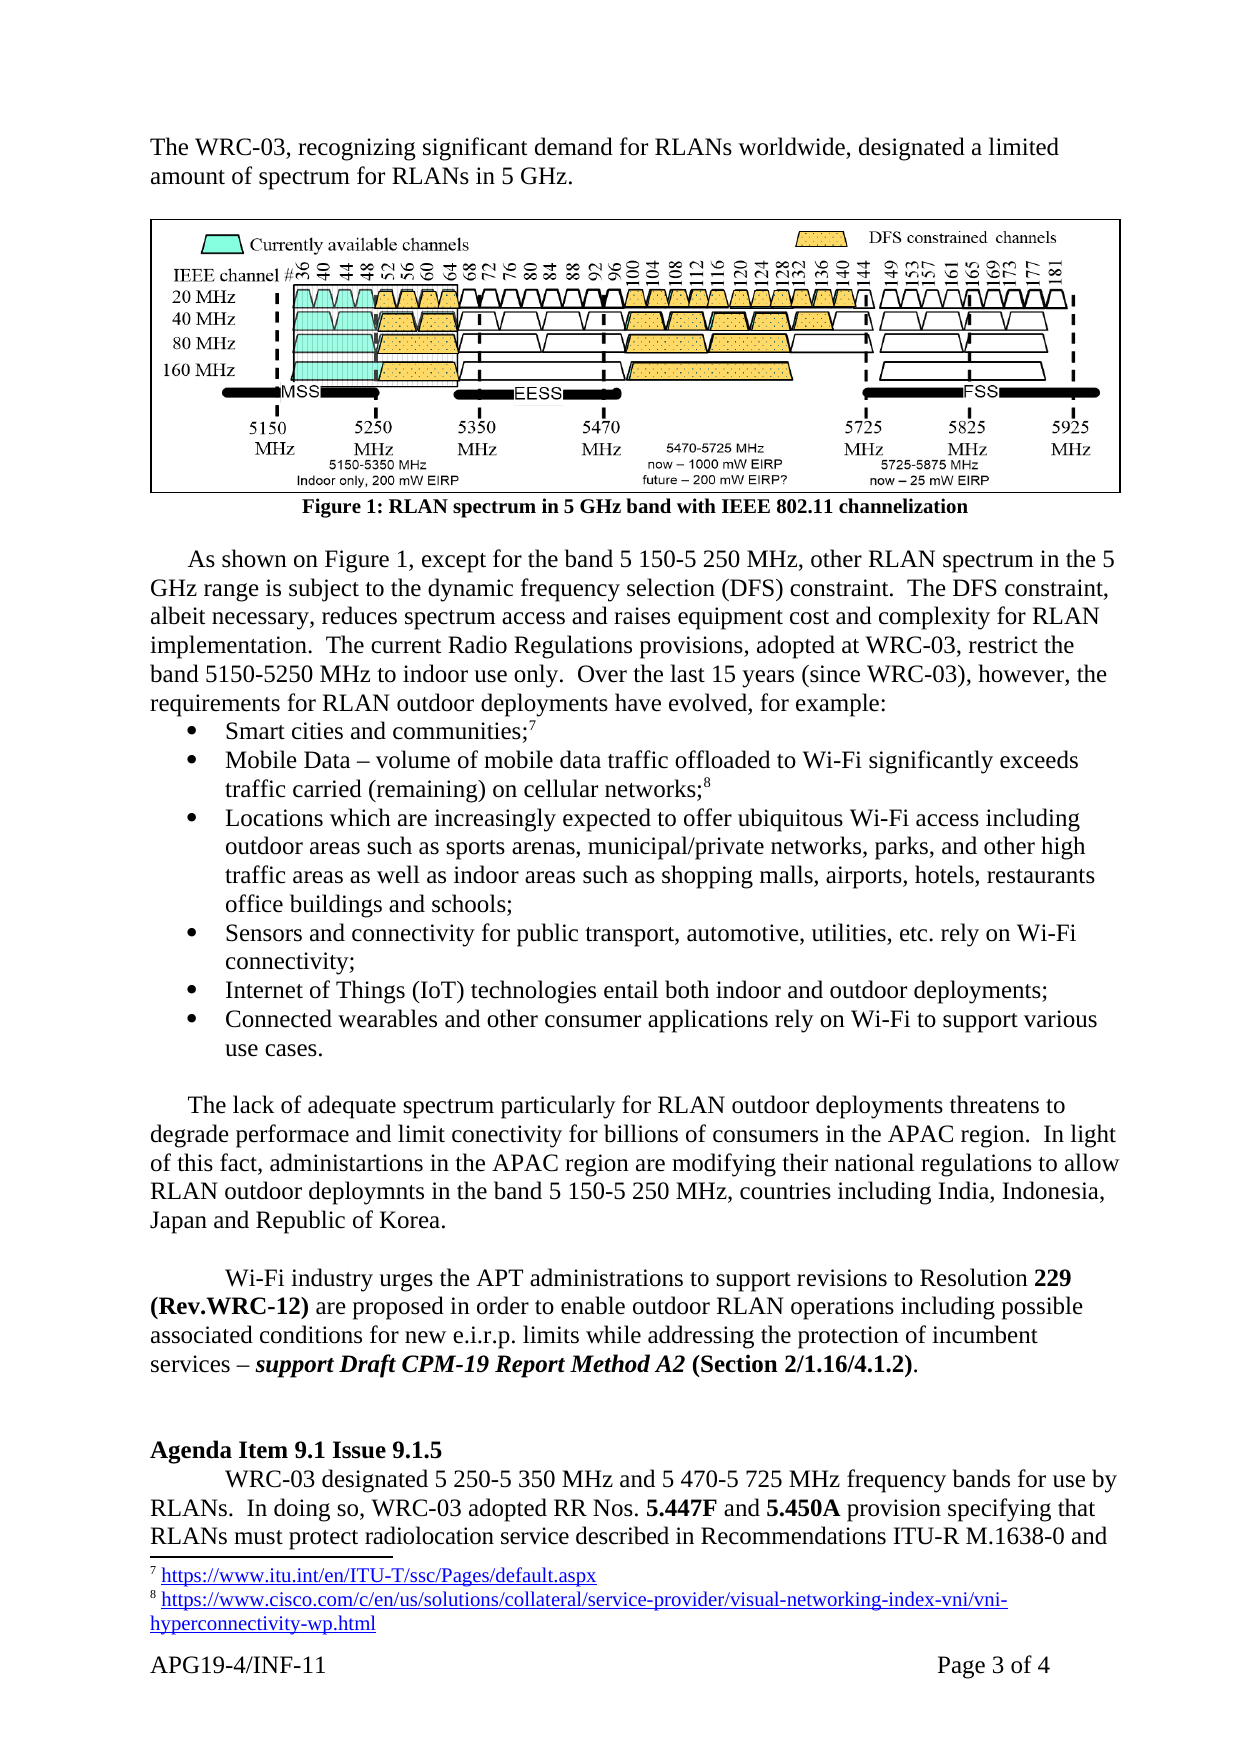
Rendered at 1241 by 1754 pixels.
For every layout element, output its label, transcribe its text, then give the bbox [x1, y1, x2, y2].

text Wi-Fi industry urges the APT administrations to support revisions to Resolution 229 (Rev.WRC-12) are proposed in order to enable outdoor RLAN operations including possible associated conditions for new e.i.r.p. limits while addressing the protection of incumbent services – support Draft CPM-19 Report Method A2 (Section 2/1.16/4.1.2). [150, 1263, 1120, 1378]
text Agenda Item 9.1 Issue 9.1.5 [150, 1435, 1120, 1464]
list Connected wearables and other consumer applications rely on Wi-Fi to support various use cases. [187, 1004, 1120, 1061]
text As shown on Figure 1, except for the band 5 150-5 250 MHz, other RLAN spectrum in the 5 GHz range is subject to the dynamic frequency selection (DFS) constraint. The DFS constraint, albeit necessary, reduces spectrum access and raises equipment cost and complexity for RLAN implementation. The current Radio Regulations provisions, adopted at WRC-03, restrict the band 5150-5250 MHz to indoor use only. Over the last 15 years (since WRC-03), however, the requirements for RLAN outdoor deployments have evolved, for example: [150, 544, 1120, 716]
picture [152, 220, 1119, 492]
list Smart cities and communities; [187, 716, 1120, 745]
text The lack of adequate spectrum particularly for RLAN outdoor deployments threatens to degrade performace and limit conectivity for billions of consumers in the APAC region. In light of this fact, administartions in the APAC region are modifying their national regulations to allow RLAN outdoor deploymnts in the band 5 150-5 250 MHz, countries including India, Indonesia, Japan and Republic of Korea. [150, 1090, 1120, 1234]
list Sensors and connectivity for public transport, automotive, utilities, etc. rely on Wi-Fi connectivity; [187, 918, 1120, 975]
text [150, 132, 1120, 190]
text Figure 1: RLAN spectrum in 5 GHz band with IEEE 802.11 channelization [150, 493, 1120, 518]
list Mobile Data – volume of mobile data traffic offloaded to Wi-Fi significantly exceeds traffic carried (remaining) on cellular networks; [187, 745, 1120, 803]
list Internet of Things (IoT) technologies entail both indoor and outdoor deployments; [187, 975, 1120, 1004]
list Locations which are increasingly expected to offer ubiquitous Wi-Fi access including outdoor areas such as sports arenas, municipal/private networks, parks, and other high traffic areas as well as indoor areas such as shopping malls, airports, hotels, restaurants office buildings and schools; [187, 803, 1120, 918]
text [150, 1464, 1120, 1550]
